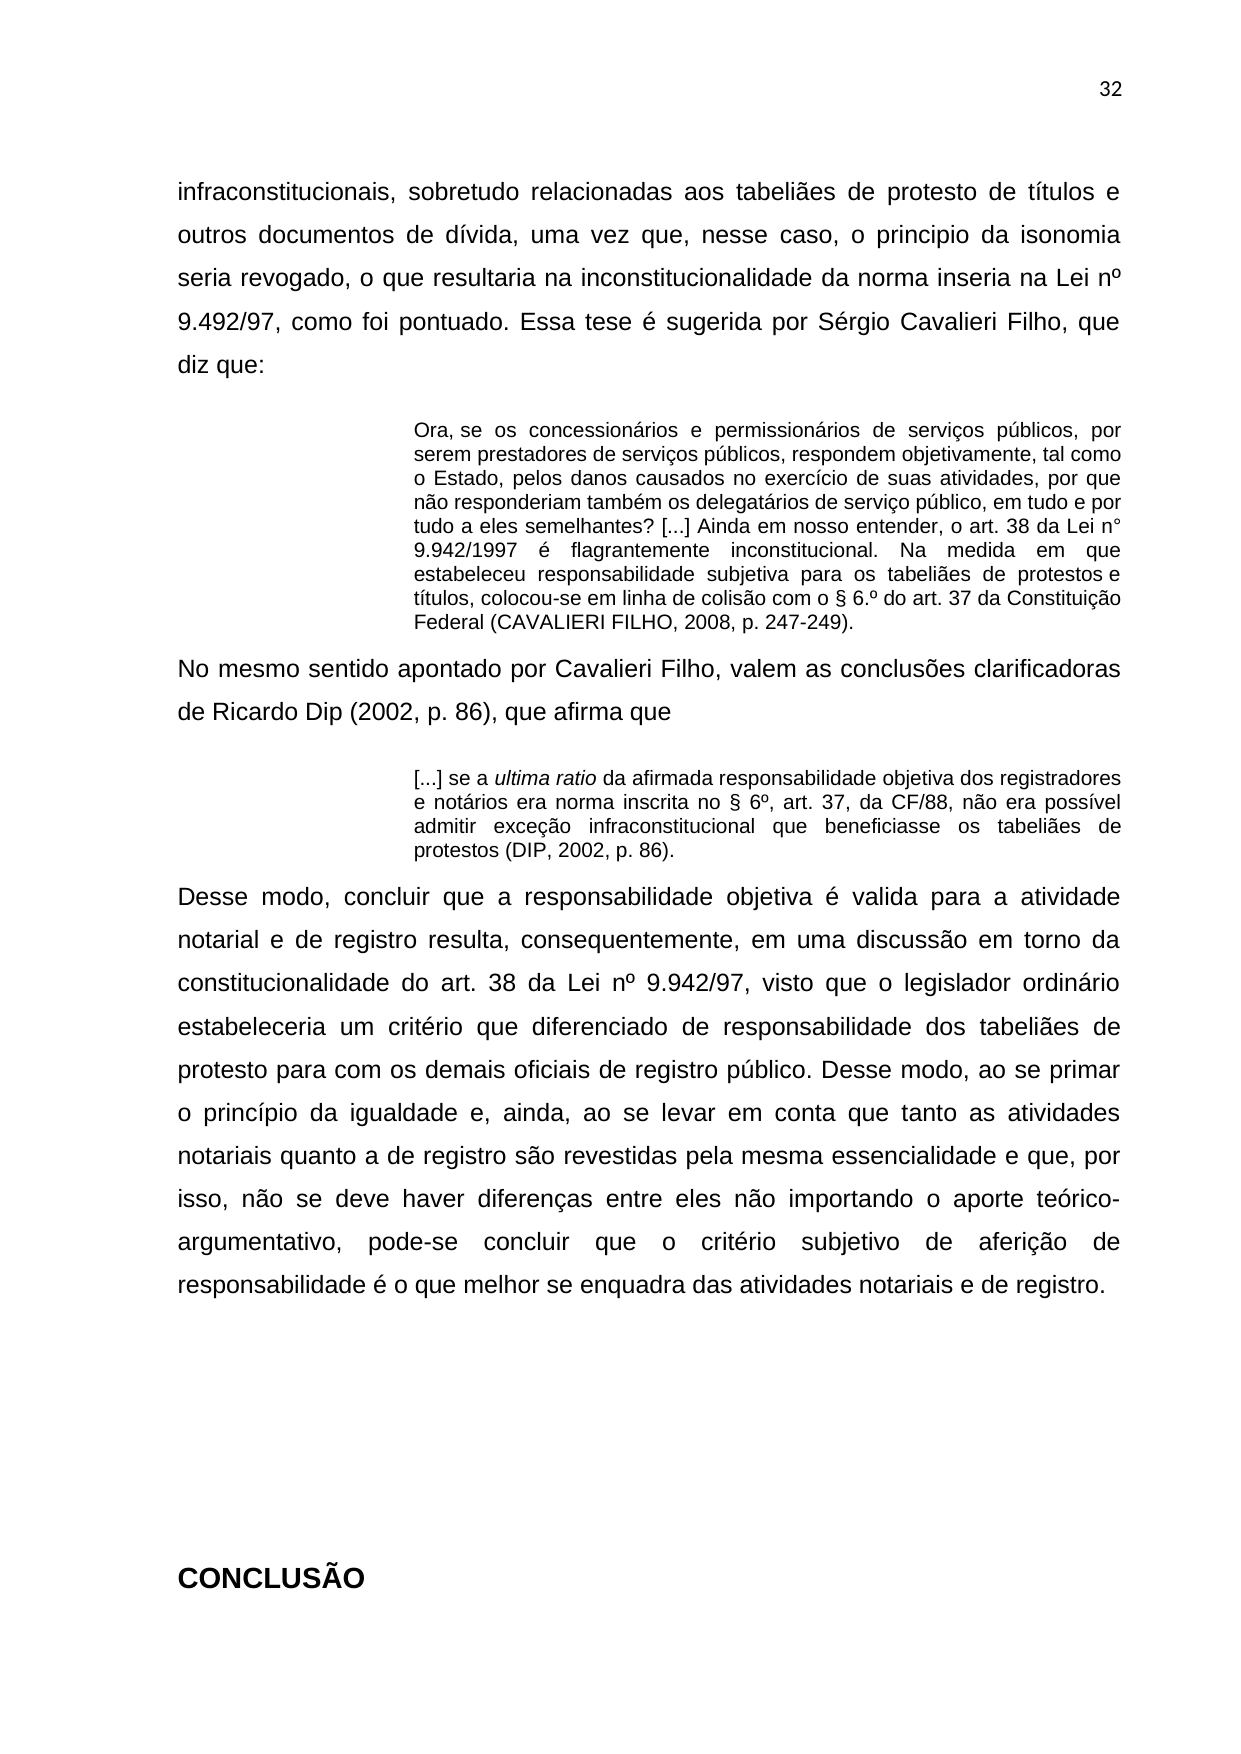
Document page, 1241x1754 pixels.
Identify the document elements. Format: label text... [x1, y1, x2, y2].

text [177, 177, 1122, 378]
text Desse modo, concluir que a responsabilidade objetiva é valida para a atividade notarial e de registro resulta, consequentemente, em uma discussão em torno da constitucionalidade do art. 38 da Lei nº 9.942/97, visto que o legislador ordinário estabeleceria um critério que diferenciado de responsabilidade dos tabeliães de protesto para com os demais oficiais de registro público. Desse modo, ao se primar o princípio da igualdade e, ainda, ao se levar em conta que tanto as atividades notariais quanto a de registro são revestidas pela mesma essencialidade e que, por isso, não se deve haver diferenças entre eles não importando o aporte teórico-argumentativo, pode-se concluir que o critério subjetivo de aferição de responsabilidade é o que melhor se enquadra das atividades notariais e de registro. [177, 882, 1122, 1299]
text [...] se a ultima ratio da afirmada responsabilidade objetiva dos registradores e notários era norma inscrita no § 6º, art. 37, da CF/88, não era possível admitir exceção infraconstitucional que beneficiasse os tabeliães de protestos (DIP, 2002, p. 86). [413, 766, 1122, 861]
text CONCLUSÃO [177, 1561, 1122, 1594]
text Ora, se os concessionários e permissionários de serviços públicos, por serem prestadores de serviços públicos, respondem objetivamente, tal como o Estado, pelos danos causados no exercício de suas atividades, por que não responderiam também os delegatários de serviço público, em tudo e por tudo a eles semelhantes? [...] Ainda em nosso entender, o art. 38 da Lei n° 9.942/1997 é flagrantemente inconstitucional. Na medida em que estabeleceu responsabilidade subjetiva para os tabeliães de protestos e títulos, colocou-se em linha de colisão com o § 6.º do art. 37 da Constituição Federal (CAVALIERI FILHO, 2008, p. 247-249). [413, 418, 1122, 633]
text No mesmo sentido apontado por Cavalieri Filho, valem as conclusões clarificadoras de Ricardo Dip (2002, p. 86), que afirma que [177, 654, 1122, 726]
